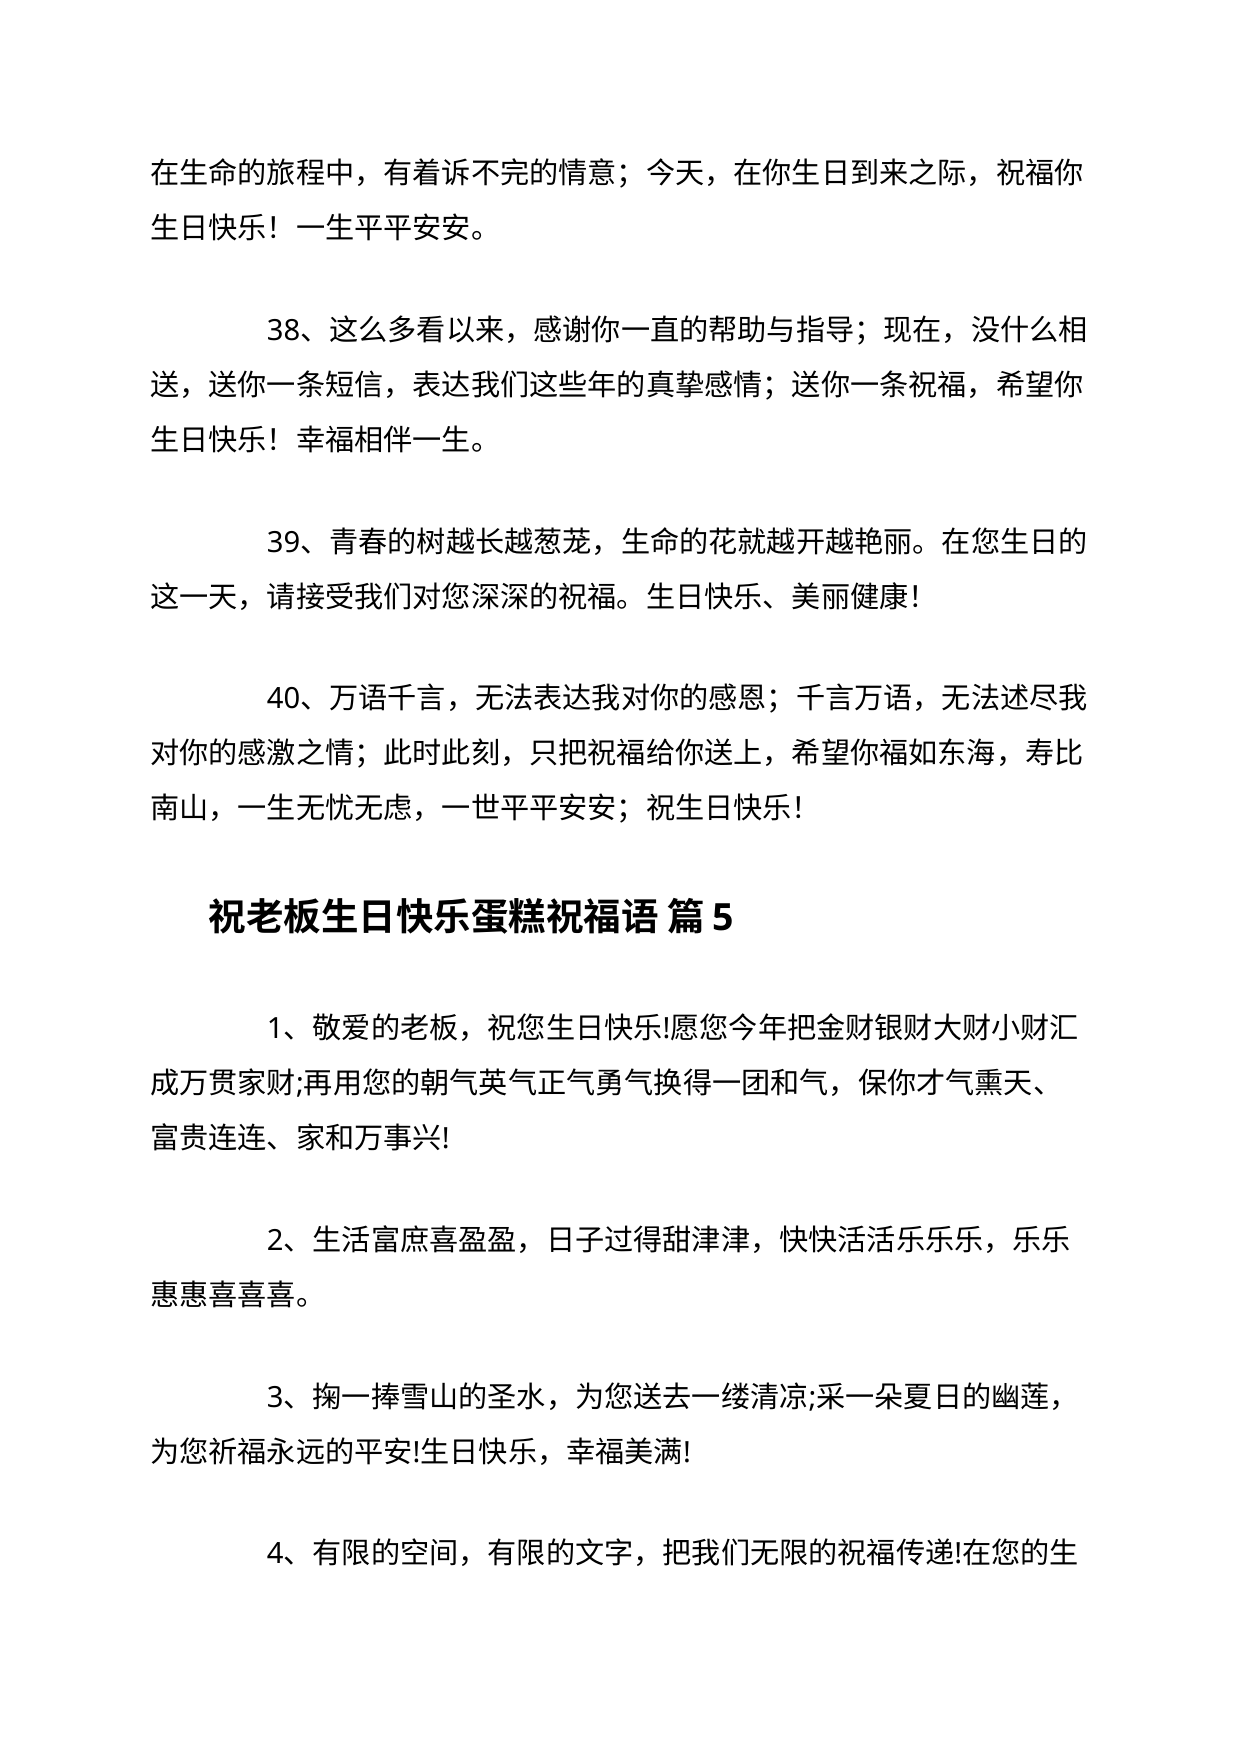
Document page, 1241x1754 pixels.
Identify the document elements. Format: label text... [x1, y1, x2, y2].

text 39、青春的树越长越葱茏，生命的花就越开越艳丽。在您生日的这一天，请接受我们对您深深的祝福。生日快乐、美丽健康！ [150, 518, 1090, 616]
text 3、掬一捧雪山的圣水，为您送去一缕清凉;采一朵夏日的幽莲，为您祈福永远的平安!生日快乐，幸福美满! [150, 1373, 1090, 1471]
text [150, 150, 1090, 247]
text 1、敬爱的老板，祝您生日快乐!愿您今年把金财银财大财小财汇成万贯家财;再用您的朝气英气正气勇气换得一团和气，保你才气熏天、富贵连连、家和万事兴! [150, 1004, 1090, 1157]
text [150, 1530, 1090, 1572]
text 40、万语千言，无法表达我对你的感恩；千言万语，无法述尽我对你的感激之情；此时此刻，只把祝福给你送上，希望你福如东海，寿比南山，一生无忧无虑，一世平平安安；祝生日快乐！ [150, 675, 1090, 827]
text 祝老板生日快乐蛋糕祝福语 篇5 [150, 887, 1090, 941]
text 2、生活富庶喜盈盈，日子过得甜津津，快快活活乐乐乐，乐乐惠惠喜喜喜。 [150, 1216, 1090, 1314]
text 38、这么多看以来，感谢你一直的帮助与指导；现在，没什么相送，送你一条短信，表达我们这些年的真挚感情；送你一条祝福，希望你生日快乐！幸福相伴一生。 [150, 307, 1090, 459]
